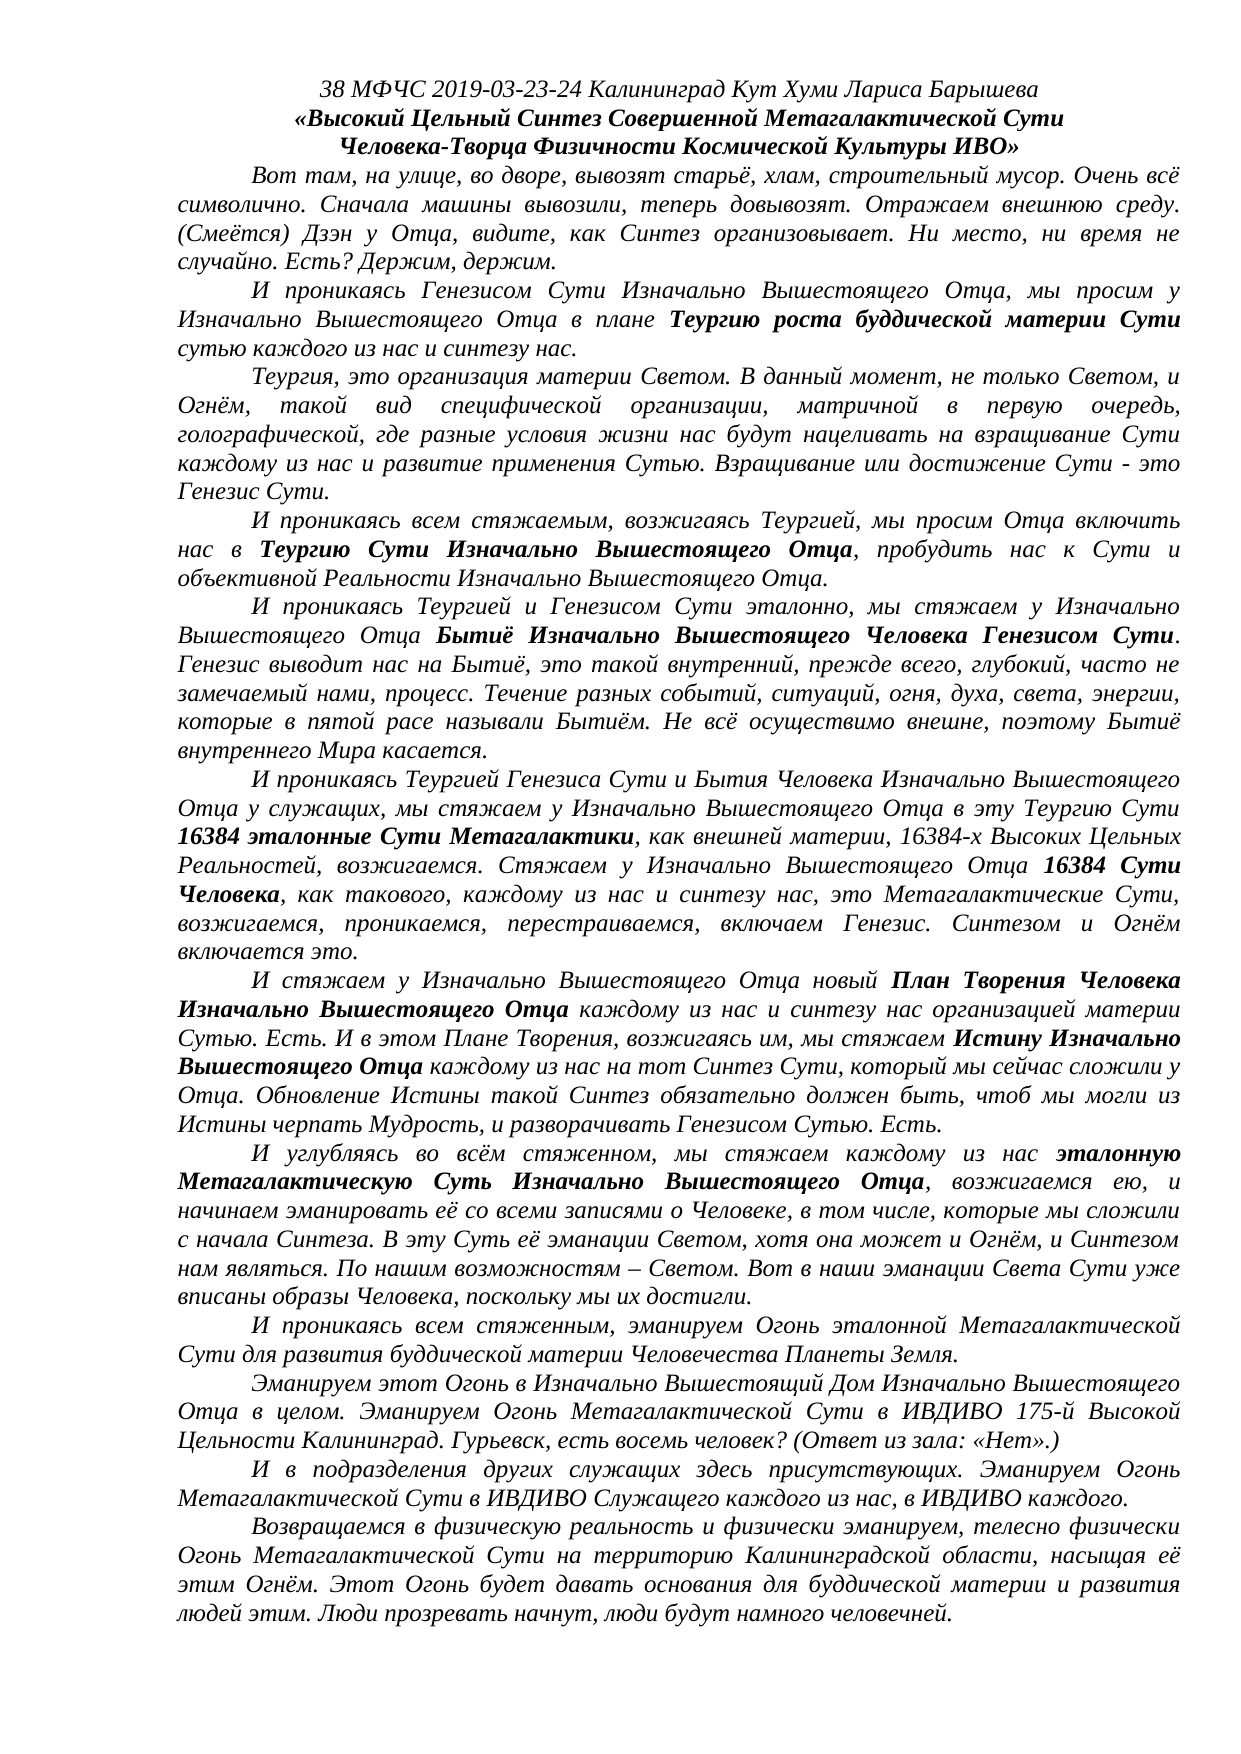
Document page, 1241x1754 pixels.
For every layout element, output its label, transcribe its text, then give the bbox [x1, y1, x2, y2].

text И проникаясь всем стяжаемым, возжигаясь Теургией, мы просим Отца включить нас в Теургию Сути Изначально Вышестоящего Отца, пробудить нас к Сути и объективной Реальности Изначально Вышестоящего Отца. [177, 505, 1181, 591]
text Теургия, это организация материи Светом. В данный момент, не только Светом, и Огнём, такой вид специфической организации, матричной в первую очередь, голографической, где разные условия жизни нас будут нацеливать на взращивание Сути каждому из нас и развитие применения Сутью. Взращивание или достижение Сути - это Генезис Сути. [177, 361, 1181, 505]
text И проникаясь Теургией и Генезисом Сути эталонно, мы стяжаем у Изначально Вышестоящего Отца Бытиё Изначально Вышестоящего Человека Генезисом Сути. Генезис выводит нас на Бытиё, это такой внутренний, прежде всего, глубокий, часто не замечаемый нами, процесс. Течение разных событий, ситуаций, огня, духа, света, энергии, которые в пятой расе называли Бытиём. Не всё осуществимо внешне, поэтому Бытиё внутреннего Мира касается. [177, 591, 1181, 764]
text И проникаясь Генезисом Сути Изначально Вышестоящего Отца, мы просим у Изначально Вышестоящего Отца в плане Теургию роста буддической материи Сути сутью каждого из нас и синтезу нас. [177, 275, 1181, 361]
text И в подразделения других служащих здесь присутствующих. Эманируем Огонь Метагалактической Сути в ИВДИВО Служащего каждого из нас, в ИВДИВО каждого. [177, 1454, 1181, 1511]
text Возвращаемся в физическую реальность и физически эманируем, телесно физически Огонь Метагалактической Сути на территорию Калининградской области, насыщая её этим Огнём. Этот Огонь будет давать основания для буддической материи и развития людей этим. Люди прозревать начнут, люди будут намного человечней. [177, 1511, 1181, 1626]
text И проникаясь всем стяженным, эманируем Огонь эталонной Метагалактической Сути для развития буддической материи Человечества Планеты Земля. [177, 1310, 1181, 1368]
text И стяжаем у Изначально Вышестоящего Отца новый План Творения Человека Изначально Вышестоящего Отца каждому из нас и синтезу нас организацией материи Сутью. Есть. И в этом Плане Творения, возжигаясь им, мы стяжаем Истину Изначально Вышестоящего Отца каждому из нас на тот Синтез Сути, который мы сейчас сложили у Отца. Обновление Истины такой Синтез обязательно должен быть, чтоб мы могли из Истины черпать Мудрость, и разворачивать Генезисом Сутью. Есть. [177, 965, 1181, 1138]
text Вот там, на улице, во дворе, вывозят старьё, хлам, строительный мусор. Очень всё символично. Сначала машины вывозили, теперь довывозят. Отражаем внешнюю среду. (Смеётся) Дзэн у Отца, видите, как Синтез организовывает. Ни место, ни время не случайно. Есть? Держим, держим. [177, 160, 1181, 275]
text И проникаясь Теургией Генезиса Сути и Бытия Человека Изначально Вышестоящего Отца у служащих, мы стяжаем у Изначально Вышестоящего Отца в эту Теургию Сути 16384 эталонные Сути Метагалактики, как внешней материи, 16384-х Высоких Цельных Реальностей, возжигаемся. Стяжаем у Изначально Вышестоящего Отца 16384 Сути Человека, как такового, каждому из нас и синтезу нас, это Метагалактические Сути, возжигаемся, проникаемся, перестраиваемся, включаем Генезис. Синтезом и Огнём включается это. [177, 764, 1181, 965]
text Эманируем этот Огонь в Изначально Вышестоящий Дом Изначально Вышестоящего Отца в целом. Эманируем Огонь Метагалактической Сути в ИВДИВО 175-й Высокой Цельности Калининград. Гурьевск, есть восемь человек? (Ответ из зала: «Нет».) [177, 1368, 1181, 1454]
text И углубляясь во всём стяженном, мы стяжаем каждому из нас эталонную Метагалактическую Суть Изначально Вышестоящего Отца, возжигаемся ею, и начинаем эманировать её со всеми записями о Человеке, в том числе, которые мы сложили с начала Синтеза. В эту Суть её эманации Светом, хотя она может и Огнём, и Синтезом нам являться. По нашим возможностям – Светом. Вот в наши эманации Света Сути уже вписаны образы Человека, поскольку мы их достигли. [177, 1138, 1181, 1310]
